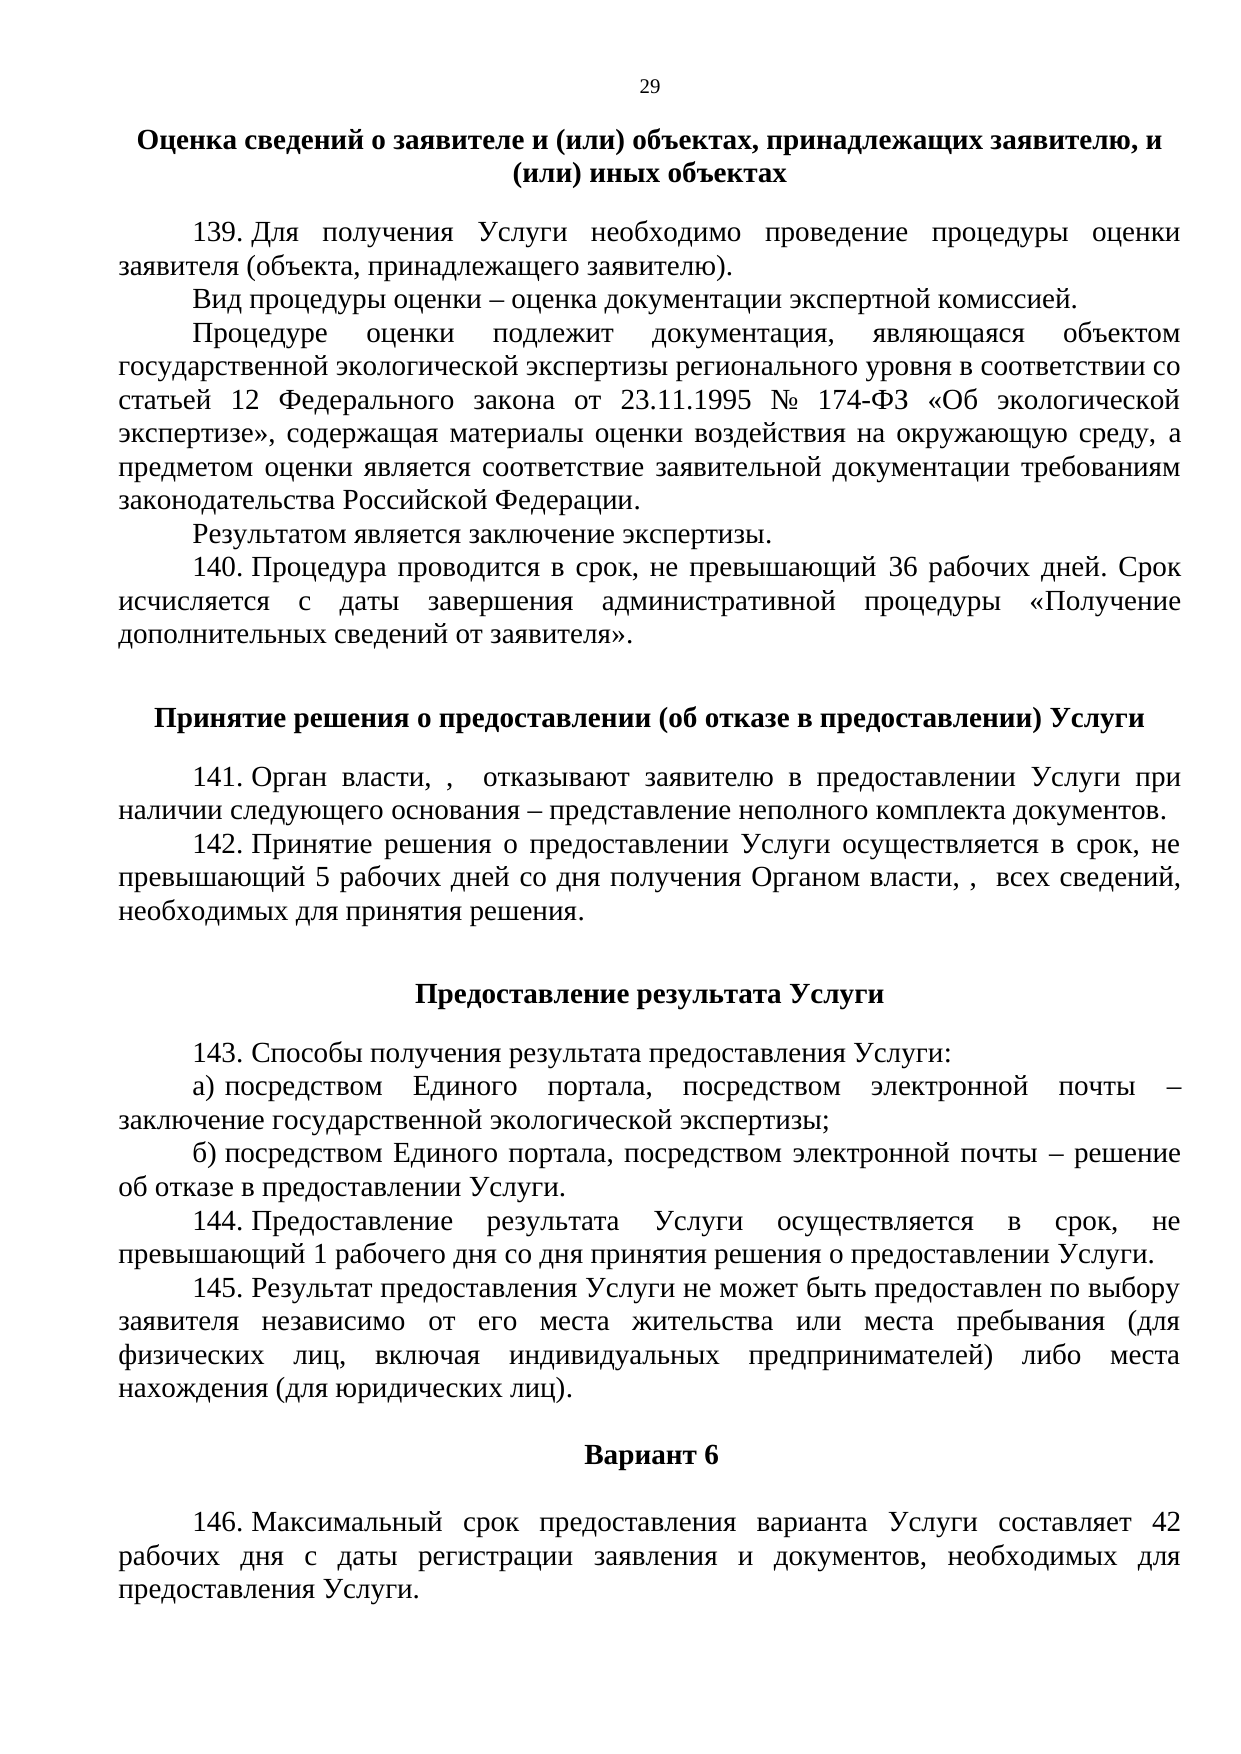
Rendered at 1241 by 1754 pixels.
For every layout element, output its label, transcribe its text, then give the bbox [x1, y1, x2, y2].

list Максимальный срок предоставления варианта Услуги составляет 42 рабочих дня с даты регистрации заявления и документов, необходимых для предоставления Услуги. [118, 1504, 1181, 1605]
list Результат предоставления Услуги не может быть предоставлен по выбору заявителя независимо от его места жительства или места пребывания (для физических лиц, включая индивидуальных предпринимателей) либо места нахождения (для юридических лиц). [118, 1270, 1181, 1404]
list посредством Единого портала, посредством электронной почты – решение об отказе в предоставлении Услуги . [118, 1136, 1181, 1203]
list посредством Единого портала, посредством электронной почты – заключение государственной экологической экспертизы; [118, 1068, 1181, 1136]
text Результатом является заключение экспертизы. [118, 516, 1181, 549]
list Для получения Услуги необходимо проведение процедуры оценки заявителя (объекта, принадлежащего заявителю). [118, 214, 1181, 281]
text Вид процедуры оценки – оценка документации экспертной комиссией. [118, 281, 1181, 315]
text Оценка сведений о заявителе и (или) объектах, принадлежащих заявителю, и (или) иных объектах [118, 122, 1181, 189]
list Орган власти, , отказывают заявителю в предоставлении Услуги при наличии следующего основания – представление неполного комплекта документов. [118, 759, 1181, 826]
text Принятие решения о предоставлении (об отказе в предоставлении) Услуги [118, 700, 1181, 734]
list Принятие решения о предоставлении Услуги осуществляется в срок, не превышающий 5 рабочих дней со дня получения Органом власти, , всех сведений, необходимых для принятия решения. [118, 826, 1181, 926]
list Способы получения результата предоставления Услуги: [118, 1035, 1181, 1068]
text Предоставление результата Услуги [118, 976, 1181, 1010]
list Предоставление результата Услуги осуществляется в срок, не превышающий 1 рабочего дня со дня принятия решения о предоставлении Услуги. [118, 1203, 1181, 1270]
list Процедура проводится в срок, не превышающий 36 рабочих дней. Срок исчисляется с даты завершения административной процедуры «Получение дополнительных сведений от заявителя». [118, 549, 1181, 650]
text Процедуре оценки подлежит документация, являющаяся объектом государственной экологической экспертизы регионального уровня в соответствии со статьей 12 Федерального закона от 23.11.1995 № 174-ФЗ «Об экологической экспертизе», содержащая материалы оценки воздействия на окружающую среду, а предметом оценки является соответствие заявительной документации требованиям законодательства Российской Федерации. [118, 315, 1181, 516]
